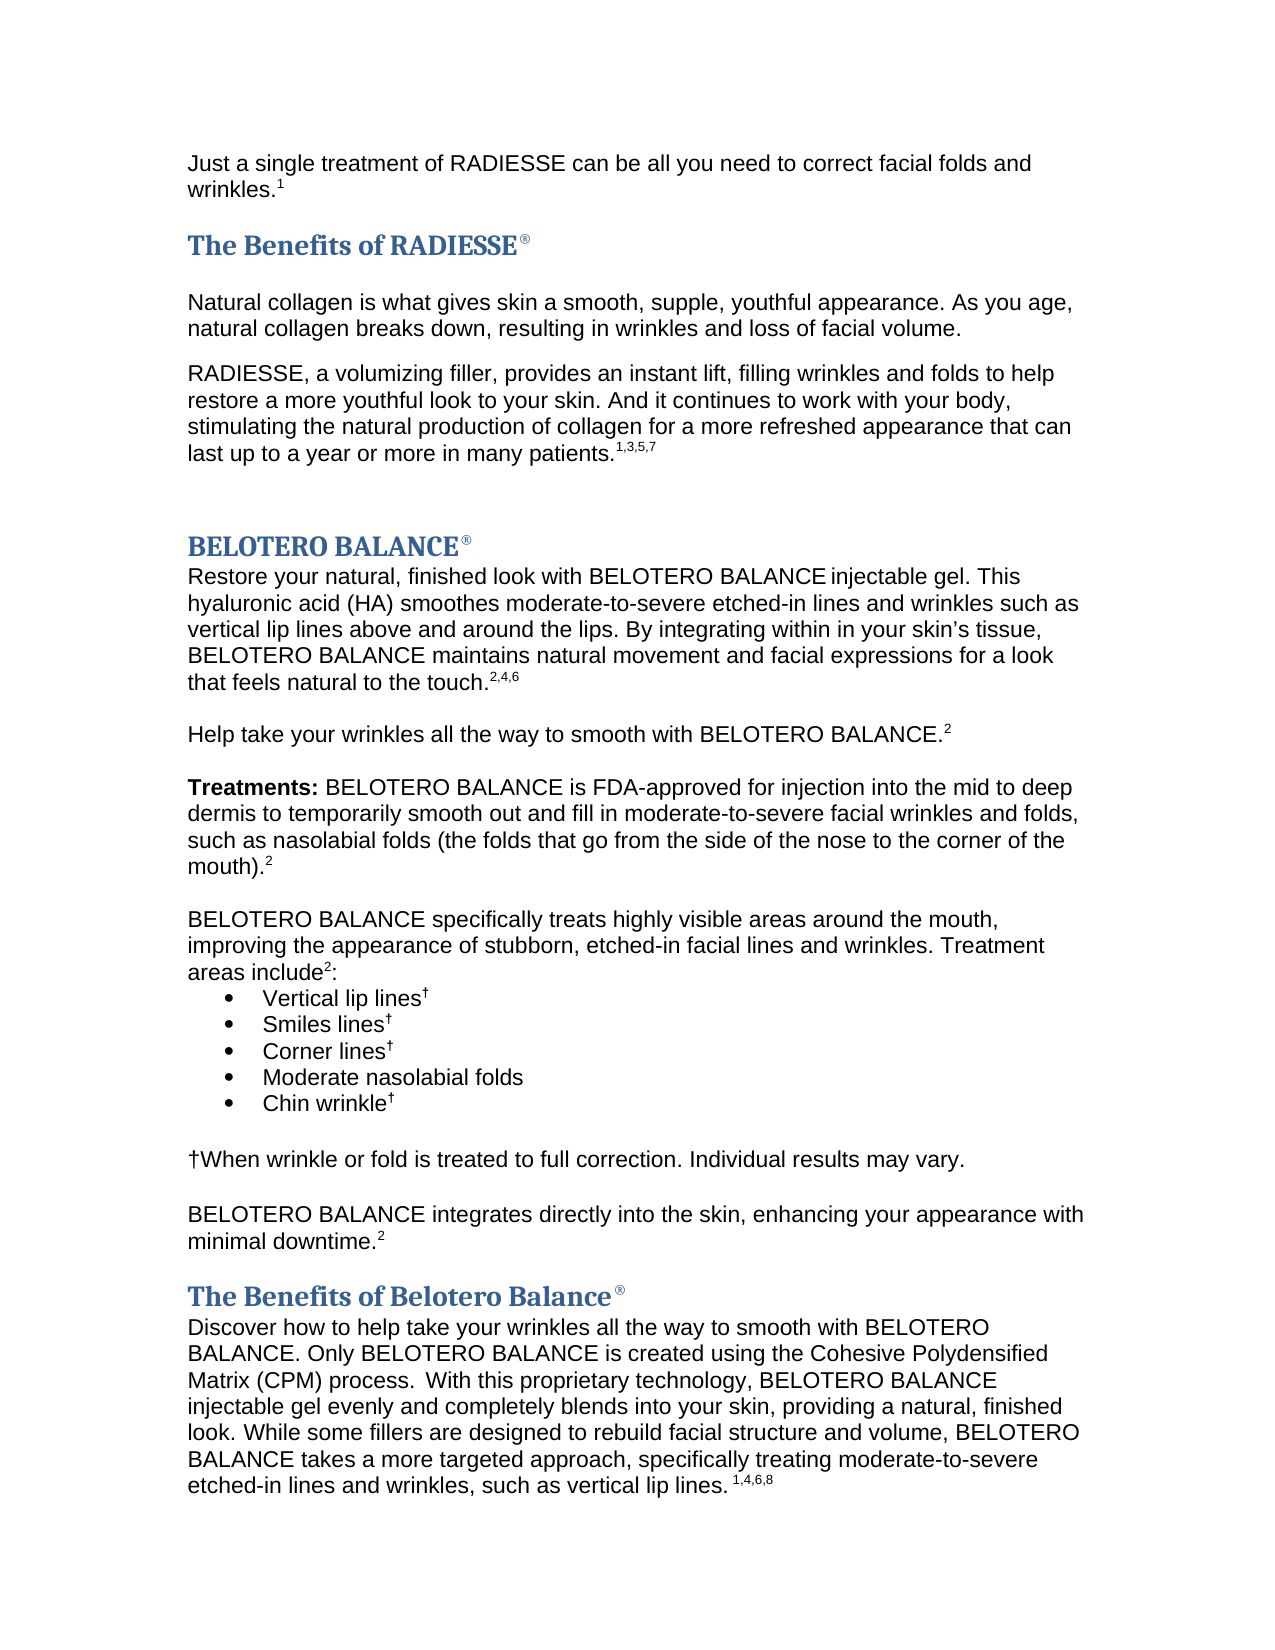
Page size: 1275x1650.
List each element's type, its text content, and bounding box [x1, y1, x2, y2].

text BELOTERO BALANCE® [187, 530, 1087, 563]
text RADIESSE, a volumizing filler, provides an instant lift, filling wrinkles and folds to help restore a more youthful look to your skin. And it continues to work with your body, stimulating the natural production of collagen for a more refreshed appearance that can last up to a year or more in many patients.1,3,5,7 [187, 360, 1087, 466]
text Natural collagen is what gives skin a smooth, supple, youthful appearance. As you age, natural collagen breaks down, resulting in wrinkles and loss of facial volume. [187, 289, 1087, 342]
text †When wrinkle or fold is treated to full correction. Individual results may vary. [187, 1146, 1087, 1172]
list Corner lines† [225, 1038, 1087, 1064]
text Help take your wrinkles all the way to smooth with BELOTERO BALANCE.2 [187, 721, 1087, 748]
text BELOTERO BALANCE integrates directly into the skin, enhancing your appearance with minimal downtime.2 [187, 1201, 1087, 1254]
list Smiles lines† [225, 1011, 1087, 1038]
list Vertical lip lines† [225, 985, 1087, 1011]
list Chin wrinkle† [225, 1090, 1087, 1117]
list Moderate nasolabial folds [225, 1064, 1087, 1090]
text The Benefits of RADIESSE® [187, 229, 1087, 263]
text BELOTERO BALANCE specifically treats highly visible areas around the mouth, improving the appearance of stubborn, etched-in facial lines and wrinkles. Treatment areas include2: [187, 906, 1087, 985]
text Restore your natural, finished look with BELOTERO BALANCE injectable gel. This hyaluronic acid (HA) smoothes moderate-to-severe etched-in lines and wrinkles such as vertical lip lines above and around the lips. By integrating within in your skin’s tissue, BELOTERO BALANCE maintains natural movement and facial expressions for a look that feels natural to the touch.2,4,6 [187, 563, 1087, 695]
text Discover how to help take your wrinkles all the way to smooth with BELOTERO BALANCE. Only BELOTERO BALANCE is created using the Cohesive Polydensified Matrix (CPM) process. With this proprietary technology, BELOTERO BALANCE injectable gel evenly and completely blends into your skin, providing a natural, finished look. While some fillers are designed to rebuild facial structure and volume, BELOTERO BALANCE takes a more targeted approach, specifically treating moderate-to-severe etched-in lines and wrinkles, such as vertical lip lines. 1,4,6,8 [187, 1314, 1087, 1498]
text The Benefits of Belotero Balance® [187, 1280, 1087, 1314]
text Just a single treatment of RADIESSE can be all you need to correct facial folds and wrinkles.1 [187, 150, 1087, 203]
text Treatments: BELOTERO BALANCE is FDA-approved for injection into the mid to deep dermis to temporarily smooth out and fill in moderate-to-severe facial wrinkles and folds, such as nasolabial folds (the folds that go from the side of the nose to the corner of the mouth).2 [187, 774, 1087, 879]
